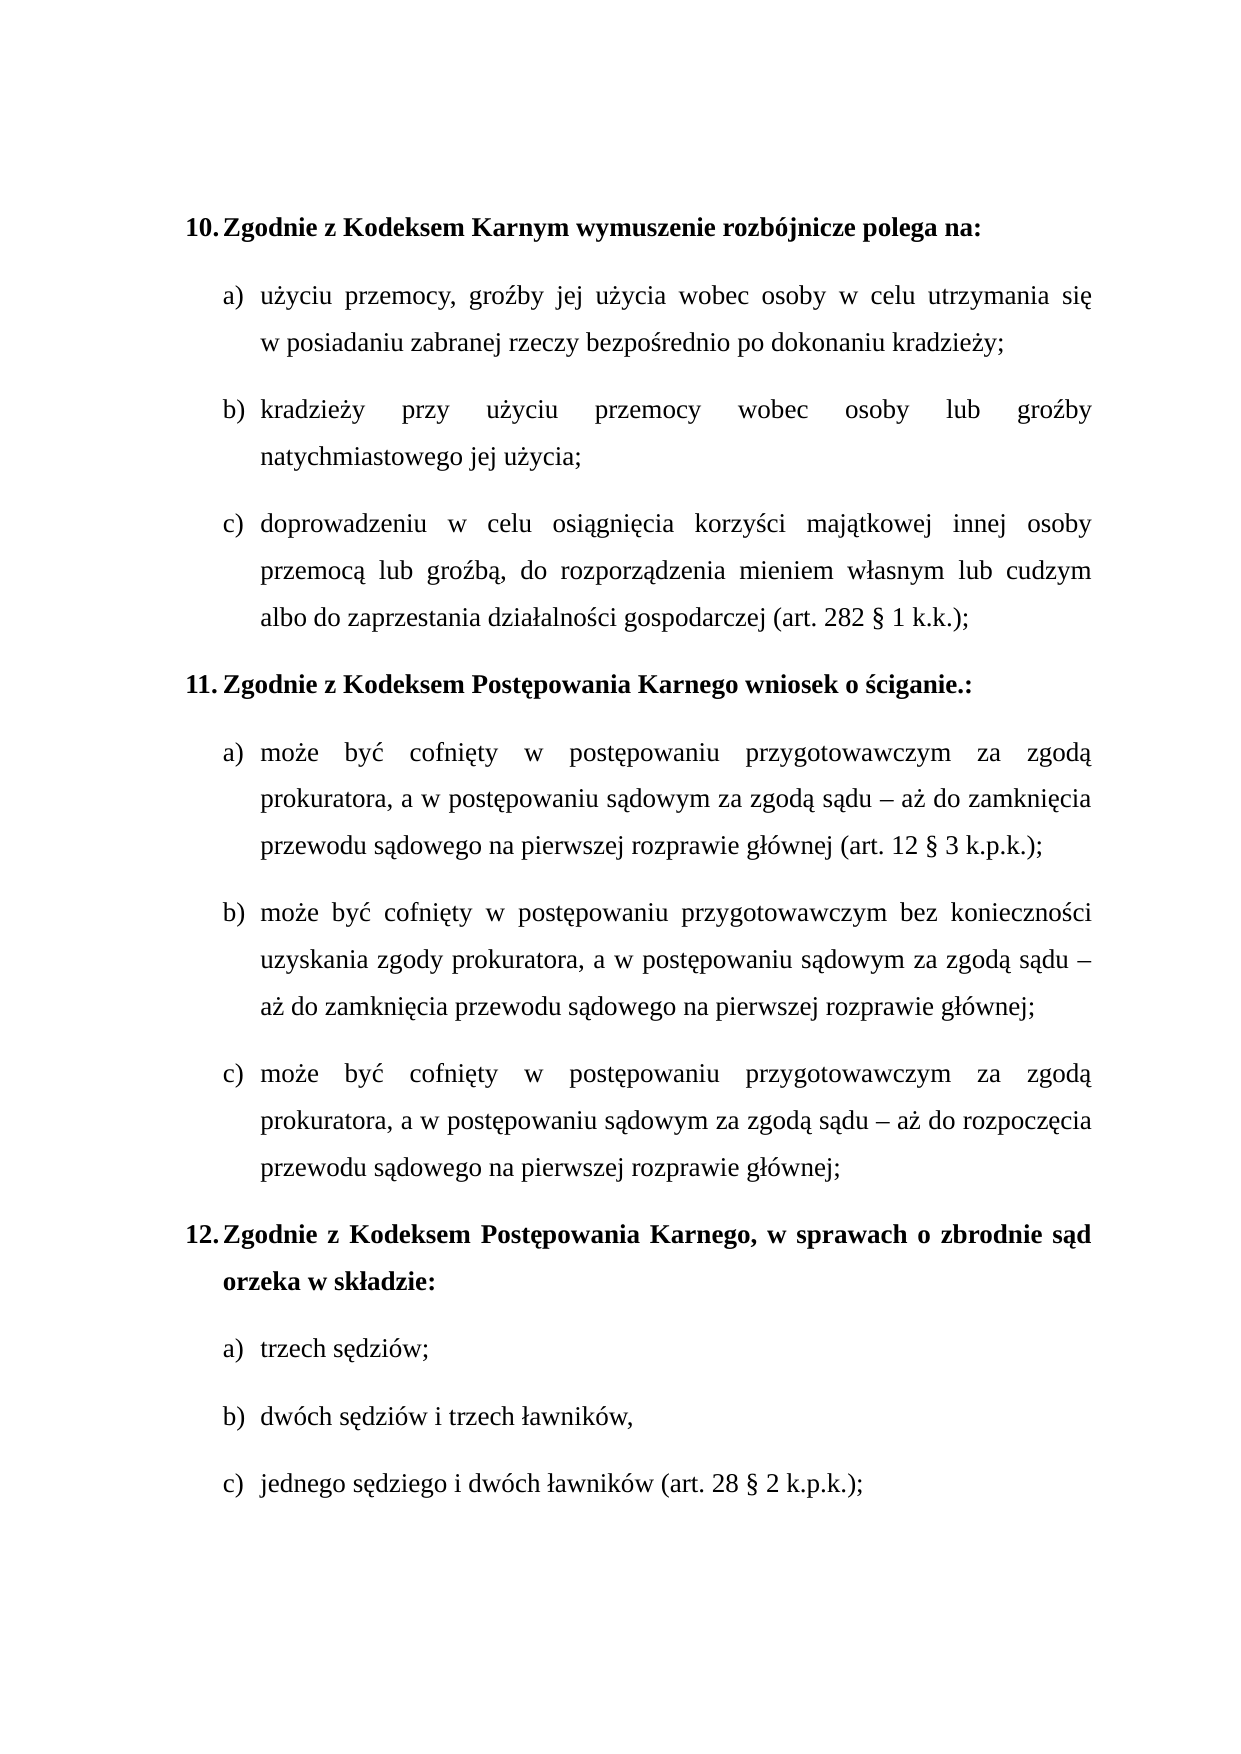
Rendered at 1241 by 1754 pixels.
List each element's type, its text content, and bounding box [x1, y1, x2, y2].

list może być cofnięty w postępowaniu przygotowawczym za zgodą prokuratora, a w postępowaniu sądowym za zgodą sądu – aż do rozpoczęcia przewodu sądowego na pierwszej rozprawie głównej; [223, 1057, 1093, 1182]
list jednego sędziego i dwóch ławników (art. 28 § 2 k.p.k.); [223, 1467, 1093, 1498]
list Zgodnie z Kodeksem Postępowania Karnego wniosek o ściganie.: [185, 668, 1093, 699]
list Zgodnie z Kodeksem Postępowania Karnego, w sprawach o zbrodnie sąd orzeka w składzie: [185, 1218, 1093, 1296]
list może być cofnięty w postępowaniu przygotowawczym za zgodą prokuratora, a w postępowaniu sądowym za zgodą sądu – aż do zamknięcia przewodu sądowego na pierwszej rozprawie głównej (art. 12 § 3 k.p.k.); [223, 736, 1093, 860]
list Zgodnie z Kodeksem Karnym wymuszenie rozbójnicze polega na: [185, 212, 1093, 243]
list dwóch sędziów i trzech ławników, [223, 1400, 1093, 1431]
list doprowadzeniu w celu osiągnięcia korzyści majątkowej innej osoby przemocą lub groźbą, do rozporządzenia mieniem własnym lub cudzym albo do zaprzestania działalności gospodarczej (art. 282 § 1 k.k.); [223, 507, 1093, 632]
list użyciu przemocy, groźby jej użycia wobec osoby w celu utrzymania się w posiadaniu zabranej rzeczy bezpośrednio po dokonaniu kradzieży; [223, 279, 1093, 357]
list trzech sędziów; [223, 1332, 1093, 1363]
list kradzieży przy użyciu przemocy wobec osoby lub groźby natychmiastowego jej użycia; [223, 393, 1093, 471]
list może być cofnięty w postępowaniu przygotowawczym bez konieczności uzyskania zgody prokuratora, a w postępowaniu sądowym za zgodą sądu – aż do zamknięcia przewodu sądowego na pierwszej rozprawie głównej; [223, 897, 1093, 1021]
